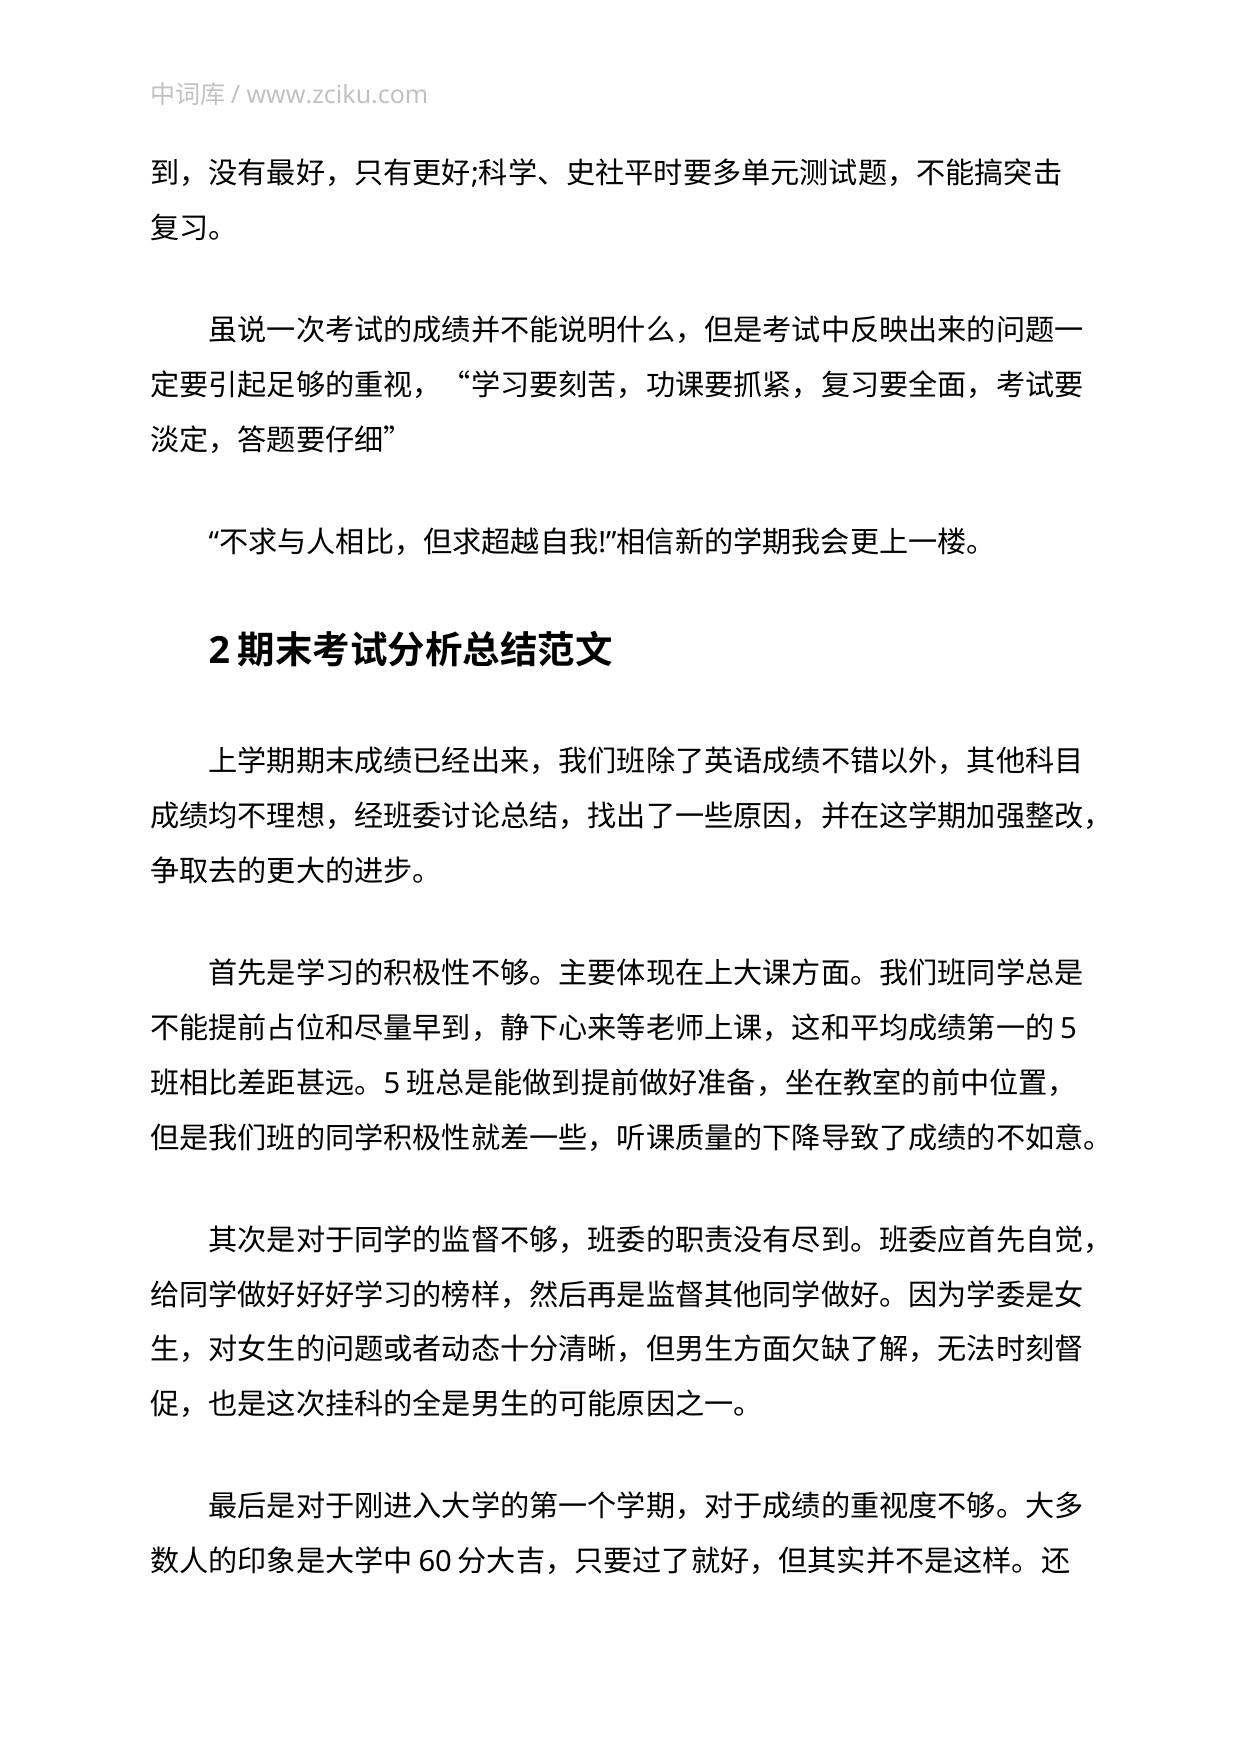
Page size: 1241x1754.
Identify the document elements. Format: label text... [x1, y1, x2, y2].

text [150, 1483, 1090, 1580]
text 虽说一次考试的成绩并不能说明什么，但是考试中反映出来的问题一定要引起足够的重视，“学习要刻苦，功课要抓紧，复习要全面，考试要淡定，答题要仔细” [150, 307, 1090, 459]
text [150, 150, 1090, 247]
text 上学期期末成绩已经出来，我们班除了英语成绩不错以外，其他科目成绩均不理想，经班委讨论总结，找出了一些原因，并在这学期加强整改，争取去的更大的进步。 [150, 738, 1090, 890]
text 其次是对于同学的监督不够，班委的职责没有尽到。班委应首先自觉，给同学做好好好学习的榜样，然后再是监督其他同学做好。因为学委是女生，对女生的问题或者动态十分清晰，但男生方面欠缺了解，无法时刻督促，也是这次挂科的全是男生的可能原因之一。 [150, 1216, 1090, 1423]
text “不求与人相比，但求超越自我!”相信新的学期我会更上一楼。 [150, 518, 1090, 561]
text 首先是学习的积极性不够。主要体现在上大课方面。我们班同学总是不能提前占位和尽量早到，静下心来等老师上课，这和平均成绩第一的5班相比差距甚远。5班总是能做到提前做好准备，坐在教室的前中位置，但是我们班的同学积极性就差一些，听课质量的下降导致了成绩的不如意。 [150, 949, 1090, 1157]
text 2期末考试分析总结范文 [150, 620, 1090, 675]
